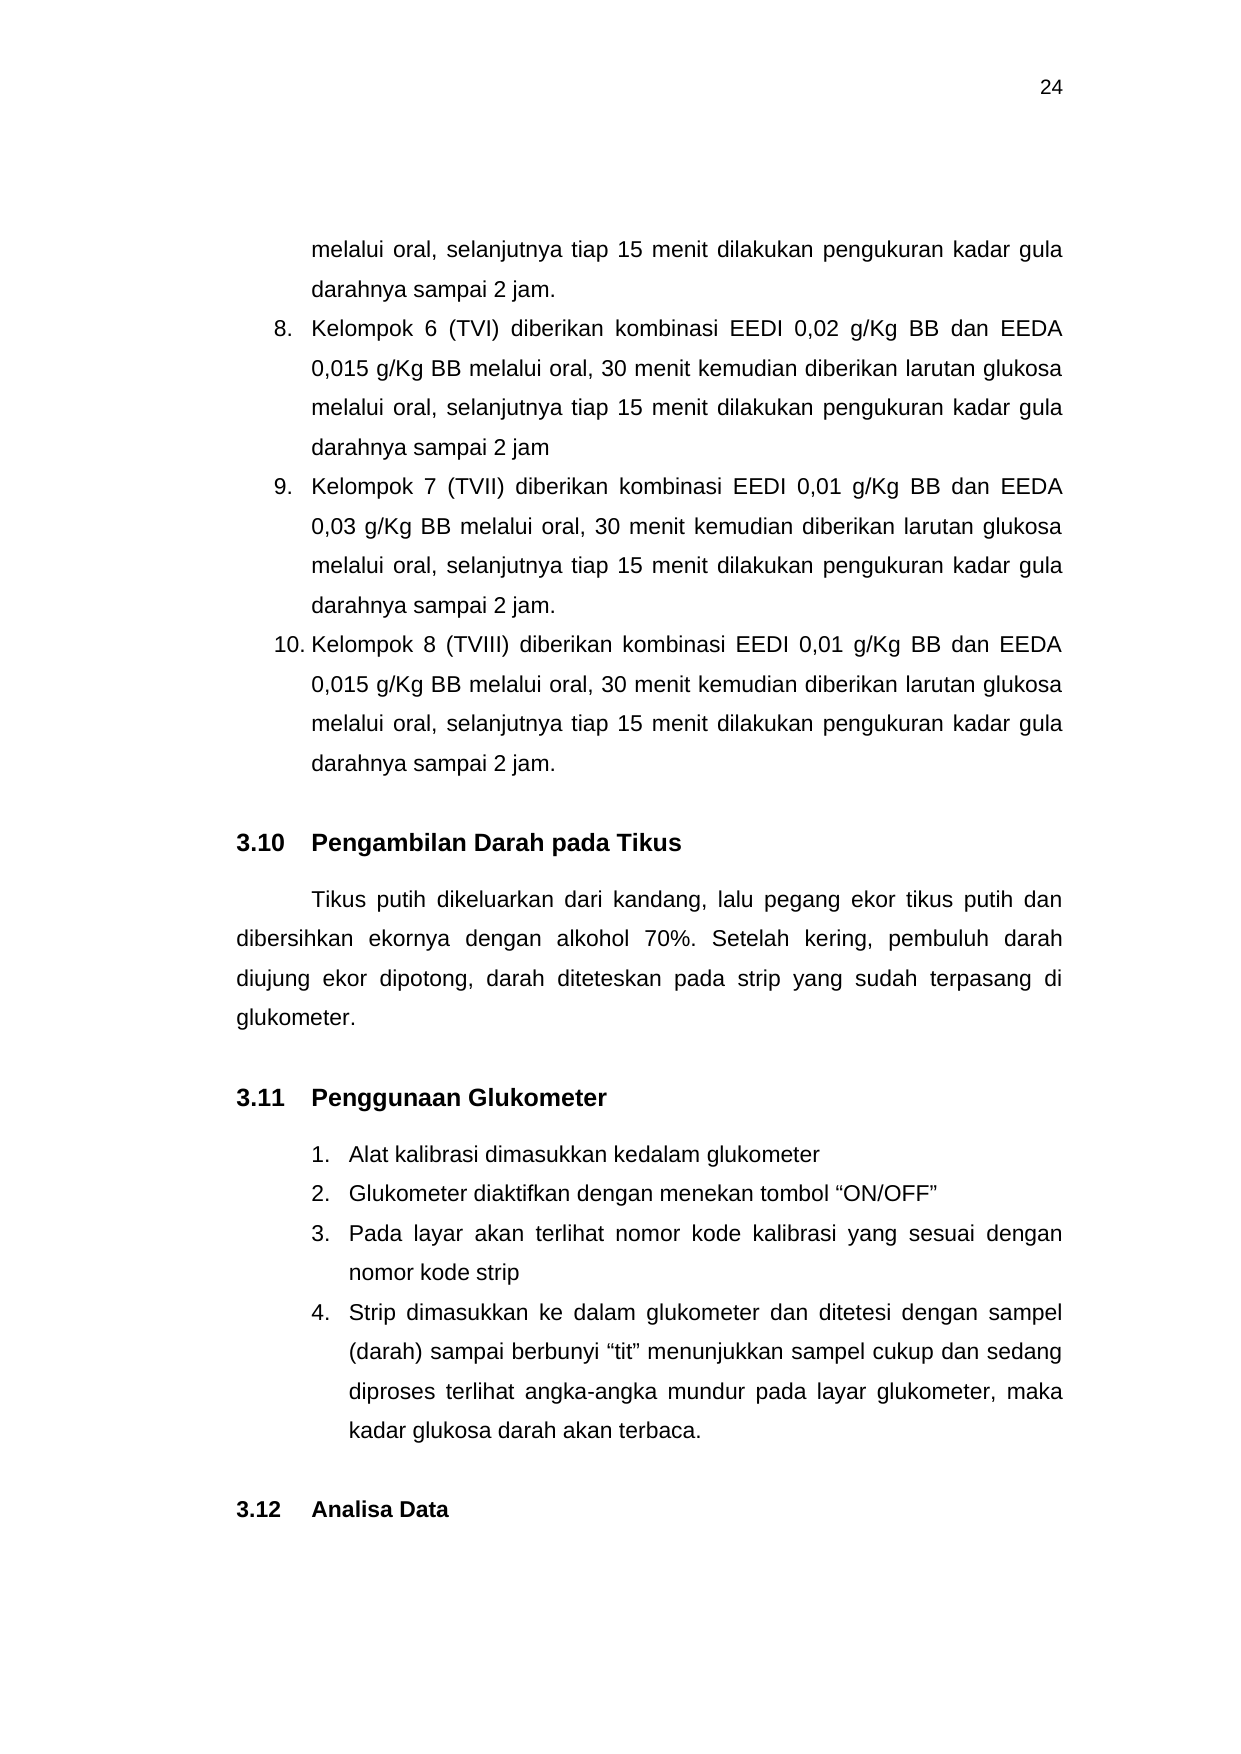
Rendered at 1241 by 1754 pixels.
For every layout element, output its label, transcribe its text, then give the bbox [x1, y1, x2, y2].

list Penggunaan Glukometer [236, 1083, 1063, 1112]
list Analisa Data [236, 1496, 1063, 1522]
list Glukometer diaktifkan dengan menekan tombol “ON/OFF” [311, 1180, 1063, 1207]
list Kelompok 8 (TVIII) diberikan kombinasi EEDI 0,01 g/Kg BB dan EEDA 0,015 g/Kg BB melalui oral, 30 menit kemudian diberikan larutan glukosa melalui oral, selanjutnya tiap 15 menit dilakukan pengukuran kadar gula darahnya sampai 2 jam. [274, 631, 1063, 776]
list Pada layar akan terlihat nomor kode kalibrasi yang sesuai dengan nomor kode strip [311, 1220, 1063, 1286]
list Strip dimasukkan ke dalam glukometer dan ditetesi dengan sampel (darah) sampai berbunyi “tit” menunjukkan sampel cukup dan sedang diproses terlihat angka-angka mundur pada layar glukometer, maka kadar glukosa darah akan terbaca. [311, 1299, 1063, 1443]
list Alat kalibrasi dimasukkan kedalam glukometer [311, 1141, 1063, 1167]
list Tikus putih dikeluarkan dari kandang, lalu pegang ekor tikus putih dan dibersihkan ekornya dengan alkohol 70%. Setelah kering, pembuluh darah diujung ekor dipotong, darah diteteskan pada strip yang sudah terpasang di glukometer. [236, 886, 1063, 1031]
list Kelompok 6 (TVI) diberikan kombinasi EEDI 0,02 g/Kg BB dan EEDA 0,015 g/Kg BB melalui oral, 30 menit kemudian diberikan larutan glukosa melalui oral, selanjutnya tiap 15 menit dilakukan pengukuran kadar gula darahnya sampai 2 jam [274, 315, 1063, 460]
list Kelompok 7 (TVII) diberikan kombinasi EEDI 0,01 g/Kg BB dan EEDA 0,03 g/Kg BB melalui oral, 30 menit kemudian diberikan larutan glukosa melalui oral, selanjutnya tiap 15 menit dilakukan pengukuran kadar gula darahnya sampai 2 jam. [274, 473, 1063, 618]
list Pengambilan Darah pada Tikus [236, 828, 1063, 857]
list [274, 236, 1063, 302]
